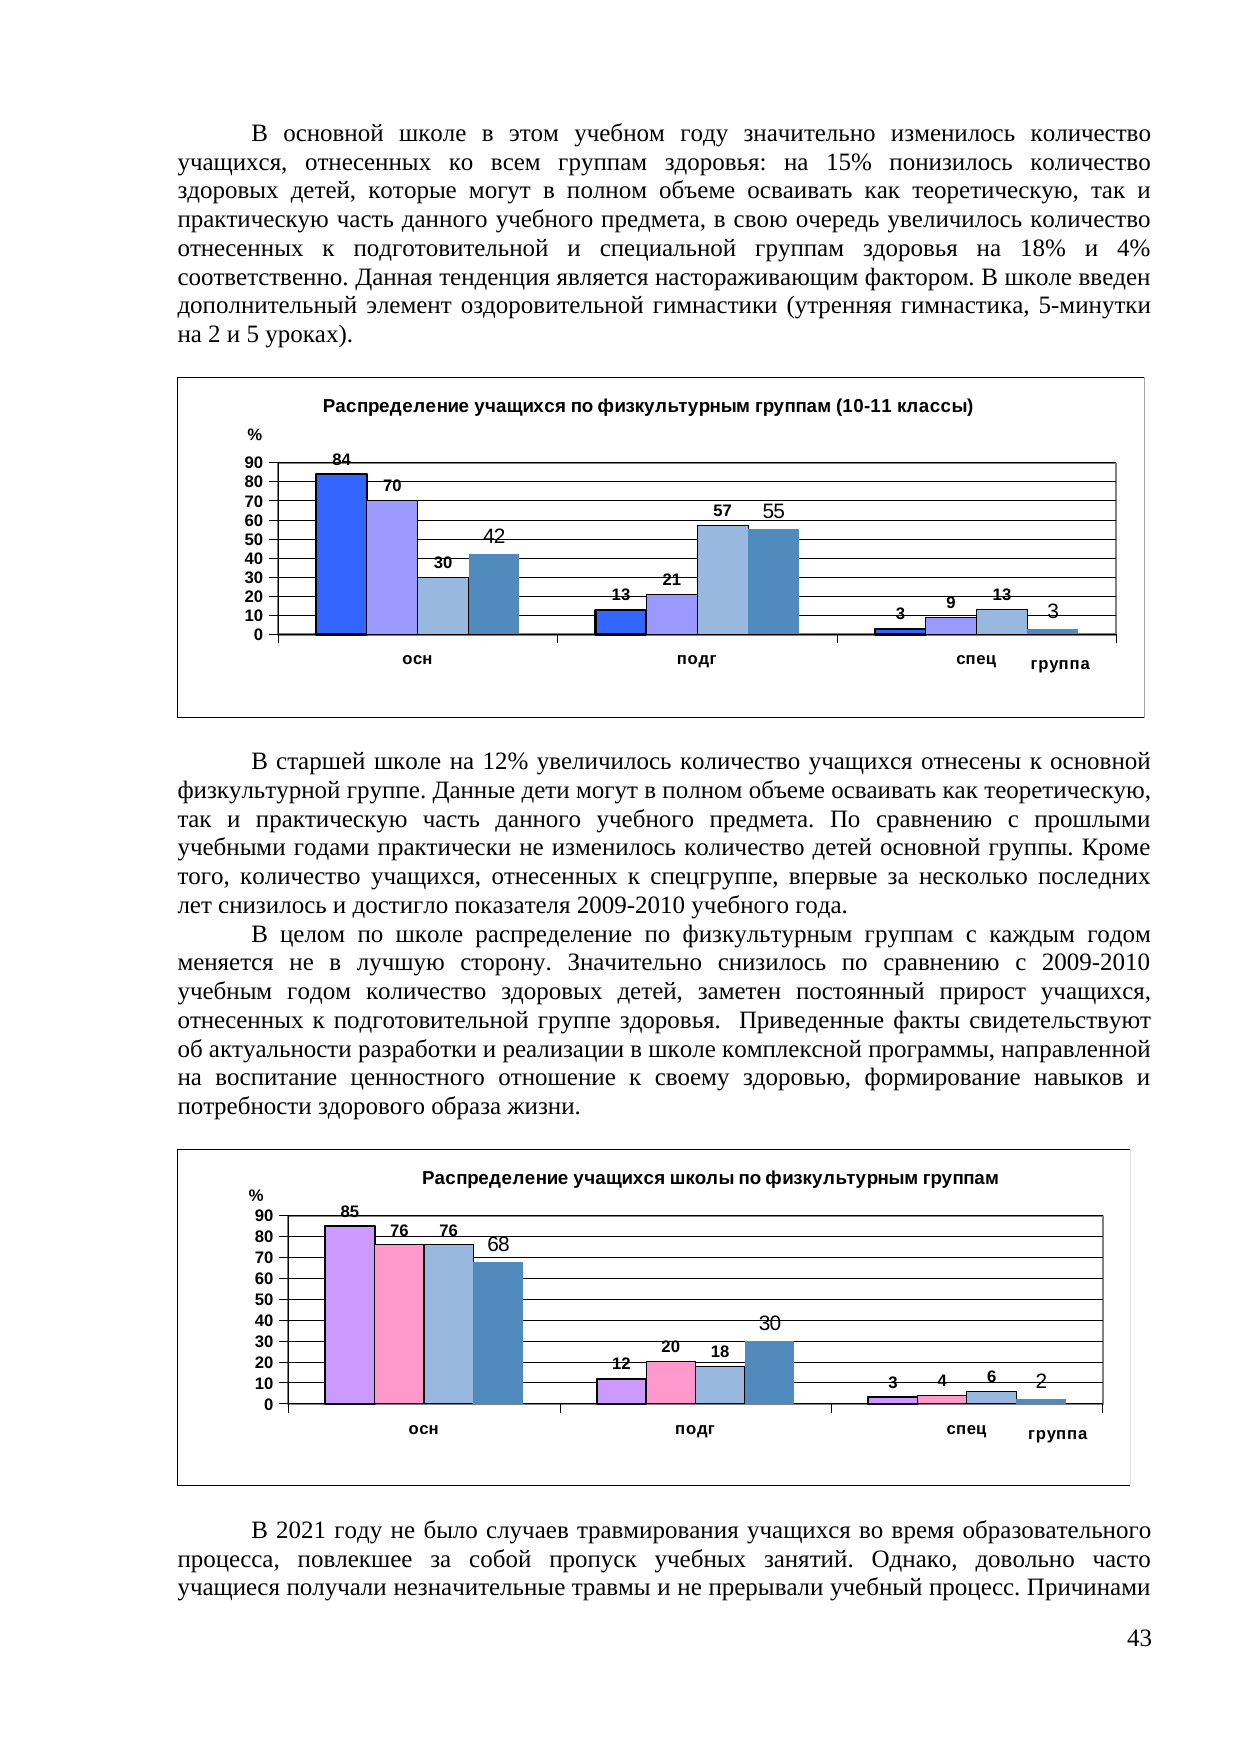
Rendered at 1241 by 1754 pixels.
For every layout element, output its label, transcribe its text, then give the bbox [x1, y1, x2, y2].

text В старшей школе на 12% увеличилось количество учащихся отнесены к основной физкультурной группе. Данные дети могут в полном объеме осваивать как теоретическую, так и практическую часть данного учебного предмета. По сравнению с прошлыми учебными годами практически не изменилось количество детей основной группы. Кроме того, количество учащихся, отнесенных к спецгруппе, впервые за несколько последних лет снизилось и достигло показателя 2009-2010 учебного года. [177, 746, 1152, 919]
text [177, 1515, 1152, 1601]
text В основной школе в этом учебном году значительно изменилось количество учащихся, отнесенных ко всем группам здоровья: на 15% понизилось количество здоровых детей, которые могут в полном объеме осваивать как теоретическую, так и практическую часть данного учебного предмета, в свою очередь увеличилось количество отнесенных к подготовительной и специальной группам здоровья на 18% и 4% соответственно. Данная тенденция является настораживающим фактором. В школе введен дополнительный элемент оздоровительной гимнастики (утренняя гимнастика, 5-минутки на 2 и 5 уроках). [177, 118, 1152, 348]
text В целом по школе распределение по физкультурным группам с каждым годом меняется не в лучшую сторону. Значительно снизилось по сравнению с 2009-2010 учебным годом количество здоровых детей, заметен постоянный прирост учащихся, отнесенных к подготовительной группе здоровья. Приведенные факты свидетельствуют об актуальности разработки и реализации в школе комплексной программы, направленной на воспитание ценностного отношение к своему здоровью, формирование навыков и потребности здорового образа жизни. [177, 919, 1152, 1120]
